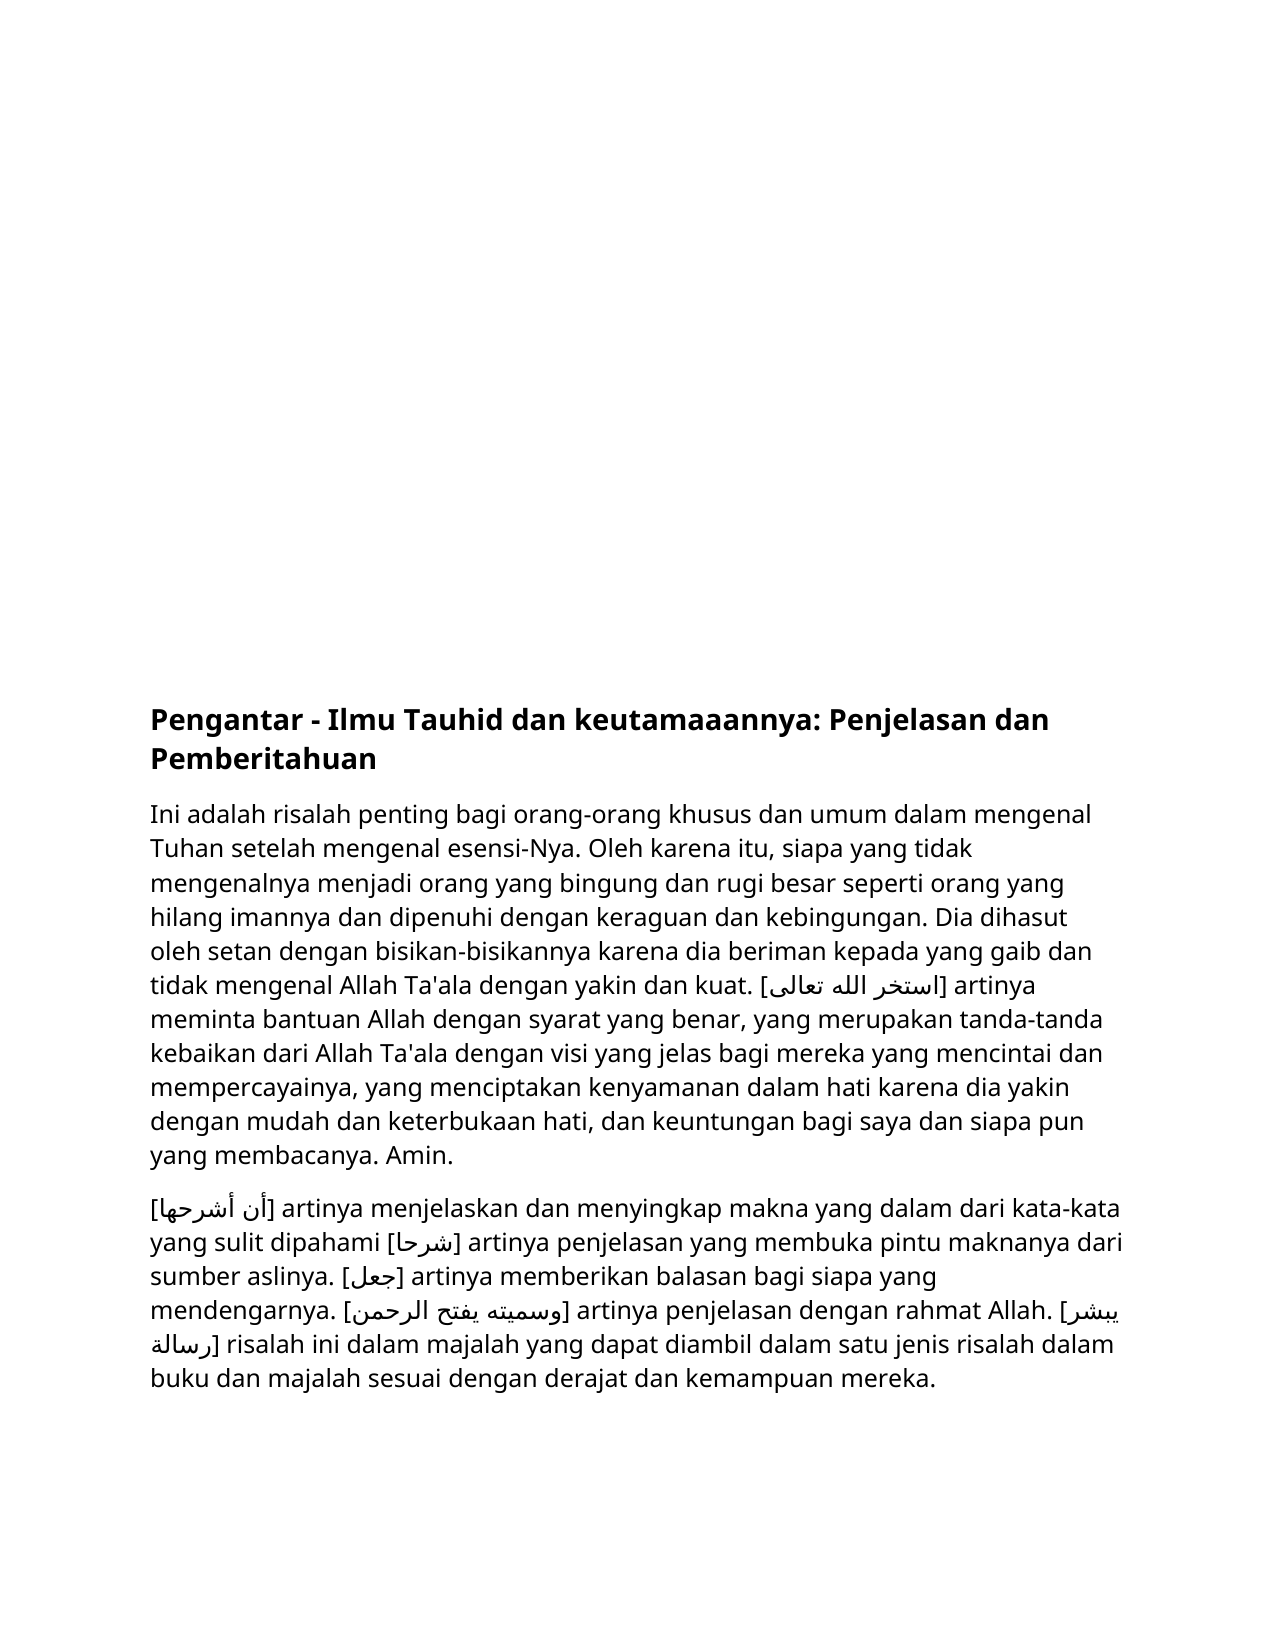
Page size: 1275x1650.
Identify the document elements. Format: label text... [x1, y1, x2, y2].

text [أن أشرحها] artinya menjelaskan dan menyingkap makna yang dalam dari kata-kata yang sulit dipahami [شرحا] artinya penjelasan yang membuka pintu maknanya dari sumber aslinya. [جعل] artinya memberikan balasan bagi siapa yang mendengarnya. [وسميته يفتح الرحمن] artinya penjelasan dengan rahmat Allah. [يبشر رسالة] risalah ini dalam majalah yang dapat diambil dalam satu jenis risalah dalam buku dan majalah sesuai dengan derajat dan kemampuan mereka. [150, 1191, 1125, 1395]
subtitle Pengantar - Ilmu Tauhid dan keutamaaannya: Penjelasan dan Pemberitahuan [150, 699, 1125, 778]
text Ini adalah risalah penting bagi orang-orang khusus dan umum dalam mengenal Tuhan setelah mengenal esensi-Nya. Oleh karena itu, siapa yang tidak mengenalnya menjadi orang yang bingung dan rugi besar seperti orang yang hilang imannya dan dipenuhi dengan keraguan dan kebingungan. Dia dihasut oleh setan dengan bisikan-bisikannya karena dia beriman kepada yang gaib dan tidak mengenal Allah Ta'ala dengan yakin dan kuat. [استخر الله تعالى] artinya meminta bantuan Allah dengan syarat yang benar, yang merupakan tanda-tanda kebaikan dari Allah Ta'ala dengan visi yang jelas bagi mereka yang mencintai dan mempercayainya, yang menciptakan kenyamanan dalam hati karena dia yakin dengan mudah dan keterbukaan hati, dan keuntungan bagi saya dan siapa pun yang membacanya. Amin. [150, 797, 1125, 1172]
